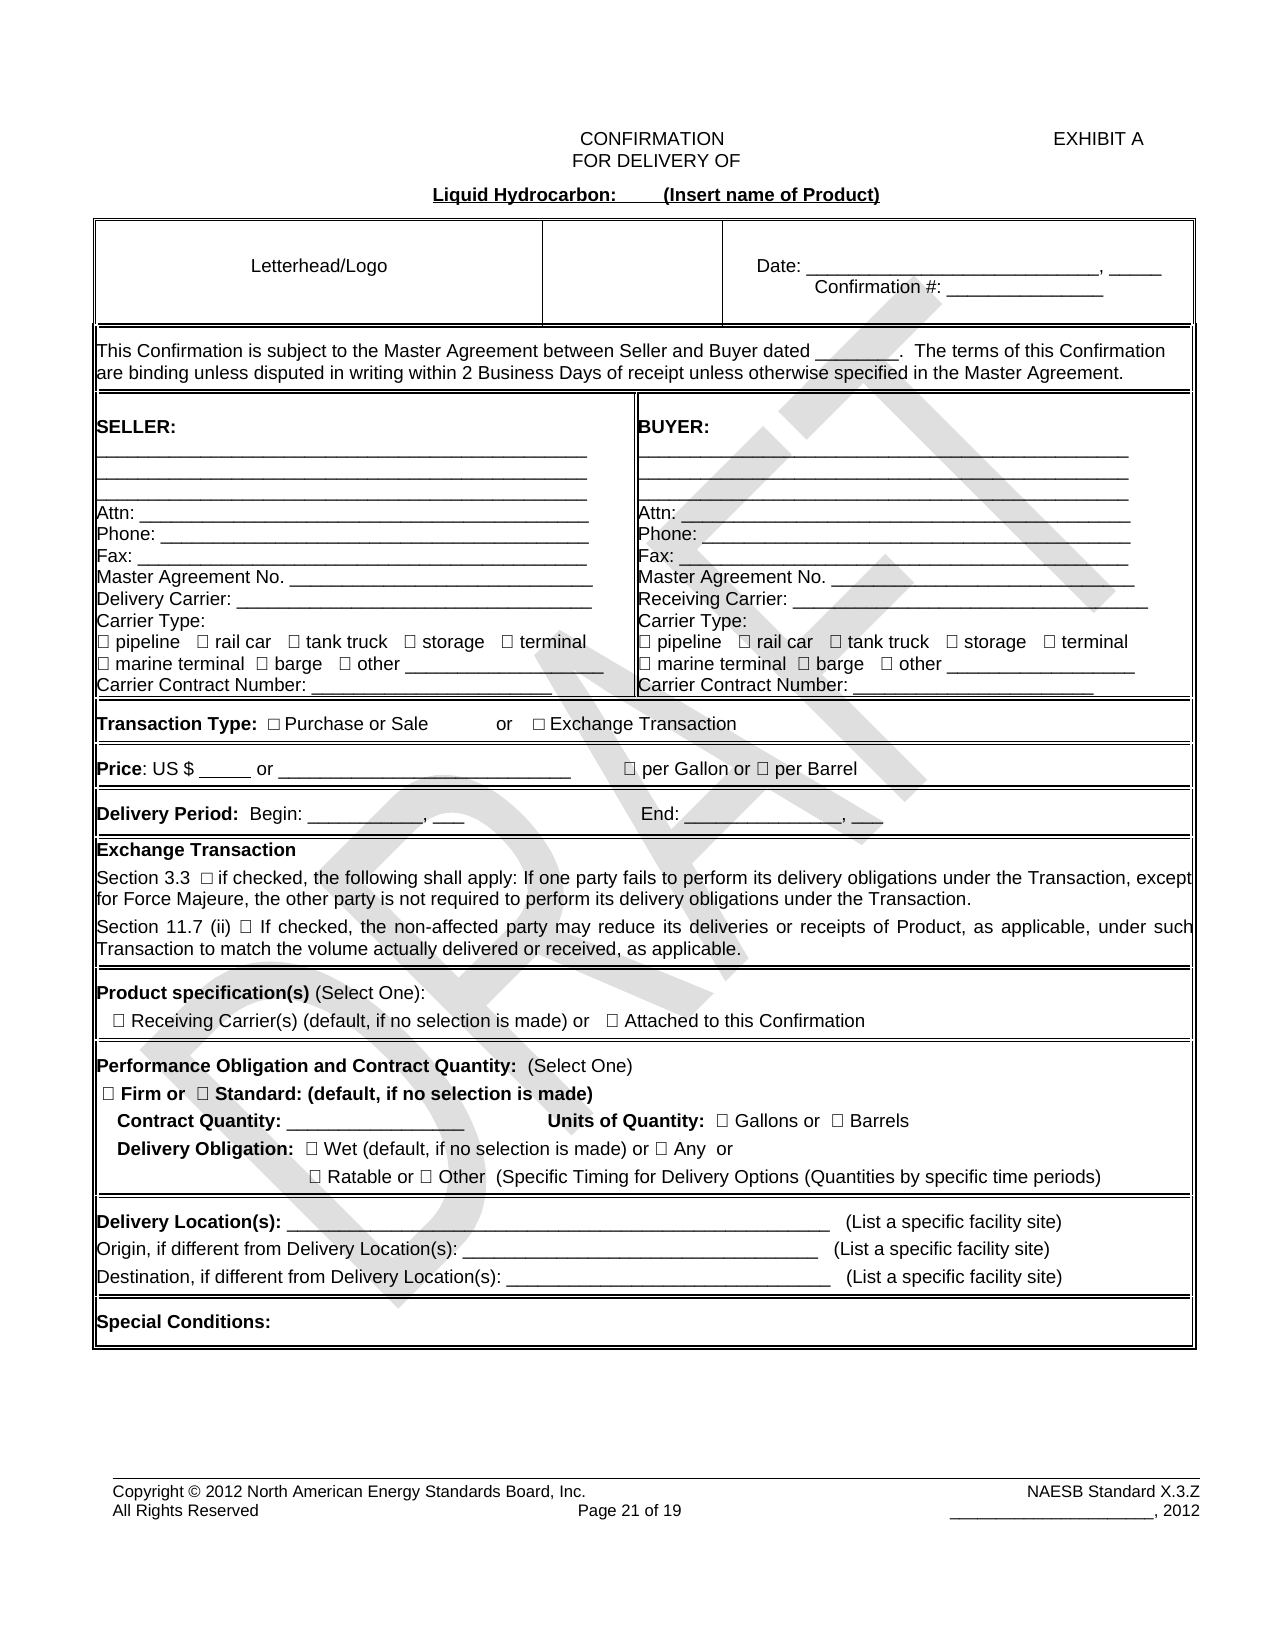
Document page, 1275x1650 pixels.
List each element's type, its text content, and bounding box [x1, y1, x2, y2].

table_cell Special Conditions: [95, 1294, 1194, 1345]
table_cell Delivery Period: Begin: ___________, ___ End: _______________, ___ [95, 785, 1194, 834]
table_cell Delivery Location(s): ____________________________________________________ (List a specific facility site) Origin, if different from Delivery Location(s): __________________________________ (List a specific facility site) Destination, if different from Delivery Location(s): _______________________________ (List a specific facility site) [95, 1193, 1194, 1294]
text CONFIRMATION EXHIBIT A [112, 128, 1200, 149]
table_cell Performance Obligation and Contract Quantity: (Select One)  Firm or  Standard: (default, if no selection is made) Contract Quantity: _________________ Units of Quantity:  Gallons or  Barrels Delivery Obligation:  Wet (default, if no selection is made) or  Any or  Ratable or  Other (Specific Timing for Delivery Options (Quantities by specific time periods) [95, 1038, 1194, 1193]
table_cell Transaction Type: □ Purchase or Sale or □ Exchange Transaction [95, 696, 1194, 741]
table_header Letterhead/Logo [96, 221, 542, 323]
table_cell BUYER: _______________________________________________ _______________________________________________ _______________________________________________ Attn: ___________________________________________ Phone: _________________________________________ Fax: ___________________________________________ Master Agreement No. _____________________________ Receiving Carrier: __________________________________ Carrier Type:  pipeline  rail car  tank truck  storage  terminal  marine terminal  barge  other __________________ Carrier Contract Number: _______________________ [636, 389, 1194, 696]
text Liquid Hydrocarbon: (Insert name of Product) [112, 183, 1200, 205]
text FOR DELIVERY OF [112, 149, 1200, 171]
table_cell Product specification(s) (Select One):  Receiving Carrier(s) (default, if no selection is made) or  Attached to this Confirmation [95, 965, 1194, 1037]
table_cell This Confirmation is subject to the Master Agreement between Seller and Buyer dated ________. The terms of this Confirmation are binding unless disputed in writing within 2 Business Days of receipt unless otherwise specified in the Master Agreement. [95, 323, 1194, 389]
table_cell Price: US $ or ____________________________  per Gallon or  per Barrel [95, 741, 1194, 785]
table_header [543, 221, 722, 323]
table_cell SELLER: _______________________________________________ _______________________________________________ _______________________________________________ Attn: ___________________________________________ Phone: _________________________________________ Fax: ___________________________________________ Master Agreement No. _____________________________ Delivery Carrier: __________________________________ Carrier Type:  pipeline  rail car  tank truck  storage  terminal  marine terminal  barge  other ___________________ Carrier Contract Number: _______________________ [95, 389, 636, 696]
table_header Date: ____________________________, _____ Confirmation #: _______________ [723, 221, 1193, 323]
table_cell Exchange Transaction Section 3.3 □ if checked, the following shall apply: If one party fails to perform its delivery obligations under the Transaction, except for Force Majeure, the other party is not required to perform its delivery obligations under the Transaction. Section 11.7 (ii)  If checked, the non-affected party may reduce its deliveries or receipts of Product, as applicable, under such Transaction to match the volume actually delivered or received, as applicable. [95, 834, 1194, 965]
